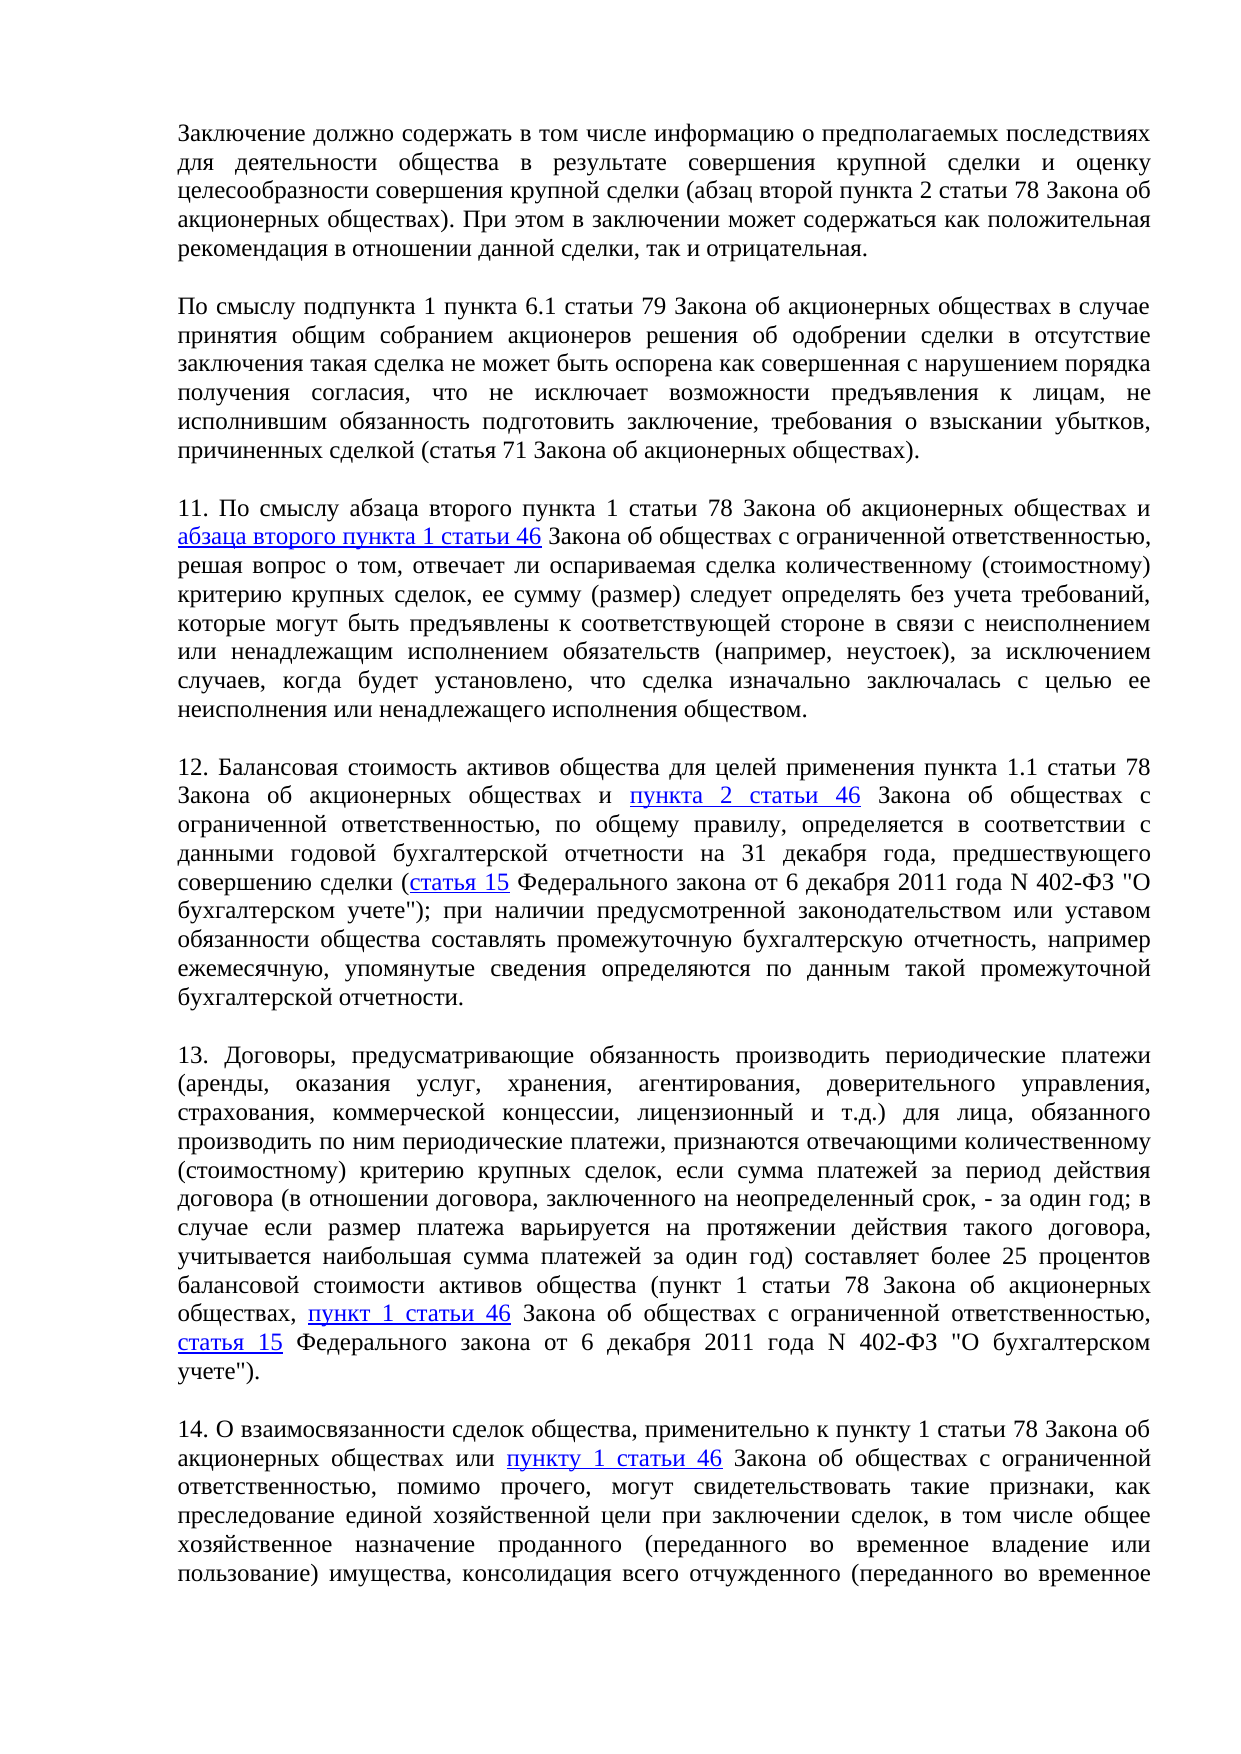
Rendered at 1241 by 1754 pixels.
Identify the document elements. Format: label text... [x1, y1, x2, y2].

text 11. По смыслу абзаца второго пункта 1 статьи 78 Закона об акционерных обществах и абзаца второго пункта 1 статьи 46 Закона об обществах с ограниченной ответственностью, решая вопрос о том, отвечает ли оспариваемая сделка количественному (стоимостному) критерию крупных сделок, ее сумму (размер) следует определять без учета требований, которые могут быть предъявлены к соответствующей стороне в связи с неисполнением или ненадлежащим исполнением обязательств (например, неустоек), за исключением случаев, когда будет установлено, что сделка изначально заключалась с целью ее неисполнения или ненадлежащего исполнения обществом. [177, 493, 1152, 723]
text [177, 1414, 1152, 1586]
text Заключение должно содержать в том числе информацию о предполагаемых последствиях для деятельности общества в результате совершения крупной сделки и оценку целесообразности совершения крупной сделки (абзац второй пункта 2 статьи 78 Закона об акционерных обществах). При этом в заключении может содержаться как положительная рекомендация в отношении данной сделки, так и отрицательная. [177, 118, 1152, 262]
text 12. Балансовая стоимость активов общества для целей применения пункта 1.1 статьи 78 Закона об акционерных обществах и пункта 2 статьи 46 Закона об обществах с ограниченной ответственностью, по общему правилу, определяется в соответствии с данными годовой бухгалтерской отчетности на 31 декабря года, предшествующего совершению сделки (статья 15 Федерального закона от 6 декабря 2011 года N 402-ФЗ "О бухгалтерском учете"); при наличии предусмотренной законодательством или уставом обязанности общества составлять промежуточную бухгалтерскую отчетность, например ежемесячную, упомянутые сведения определяются по данным такой промежуточной бухгалтерской отчетности. [177, 752, 1152, 1011]
text По смыслу подпункта 1 пункта 6.1 статьи 79 Закона об акционерных обществах в случае принятия общим собранием акционеров решения об одобрении сделки в отсутствие заключения такая сделка не может быть оспорена как совершенная с нарушением порядка получения согласия, что не исключает возможности предъявления к лицам, не исполнившим обязанность подготовить заключение, требования о взыскании убытков, причиненных сделкой (статья 71 Закона об акционерных обществах). [177, 291, 1152, 463]
text 13. Договоры, предусматривающие обязанность производить периодические платежи (аренды, оказания услуг, хранения, агентирования, доверительного управления, страхования, коммерческой концессии, лицензионный и т.д.) для лица, обязанного производить по ним периодические платежи, признаются отвечающими количественному (стоимостному) критерию крупных сделок, если сумма платежей за период действия договора (в отношении договора, заключенного на неопределенный срок, - за один год; в случае если размер платежа варьируется на протяжении действия такого договора, учитывается наибольшая сумма платежей за один год) составляет более 25 процентов балансовой стоимости активов общества (пункт 1 статьи 78 Закона об акционерных обществах, пункт 1 статьи 46 Закона об обществах с ограниченной ответственностью, статья 15 Федерального закона от 6 декабря 2011 года N 402-ФЗ "О бухгалтерском учете"). [177, 1040, 1152, 1385]
